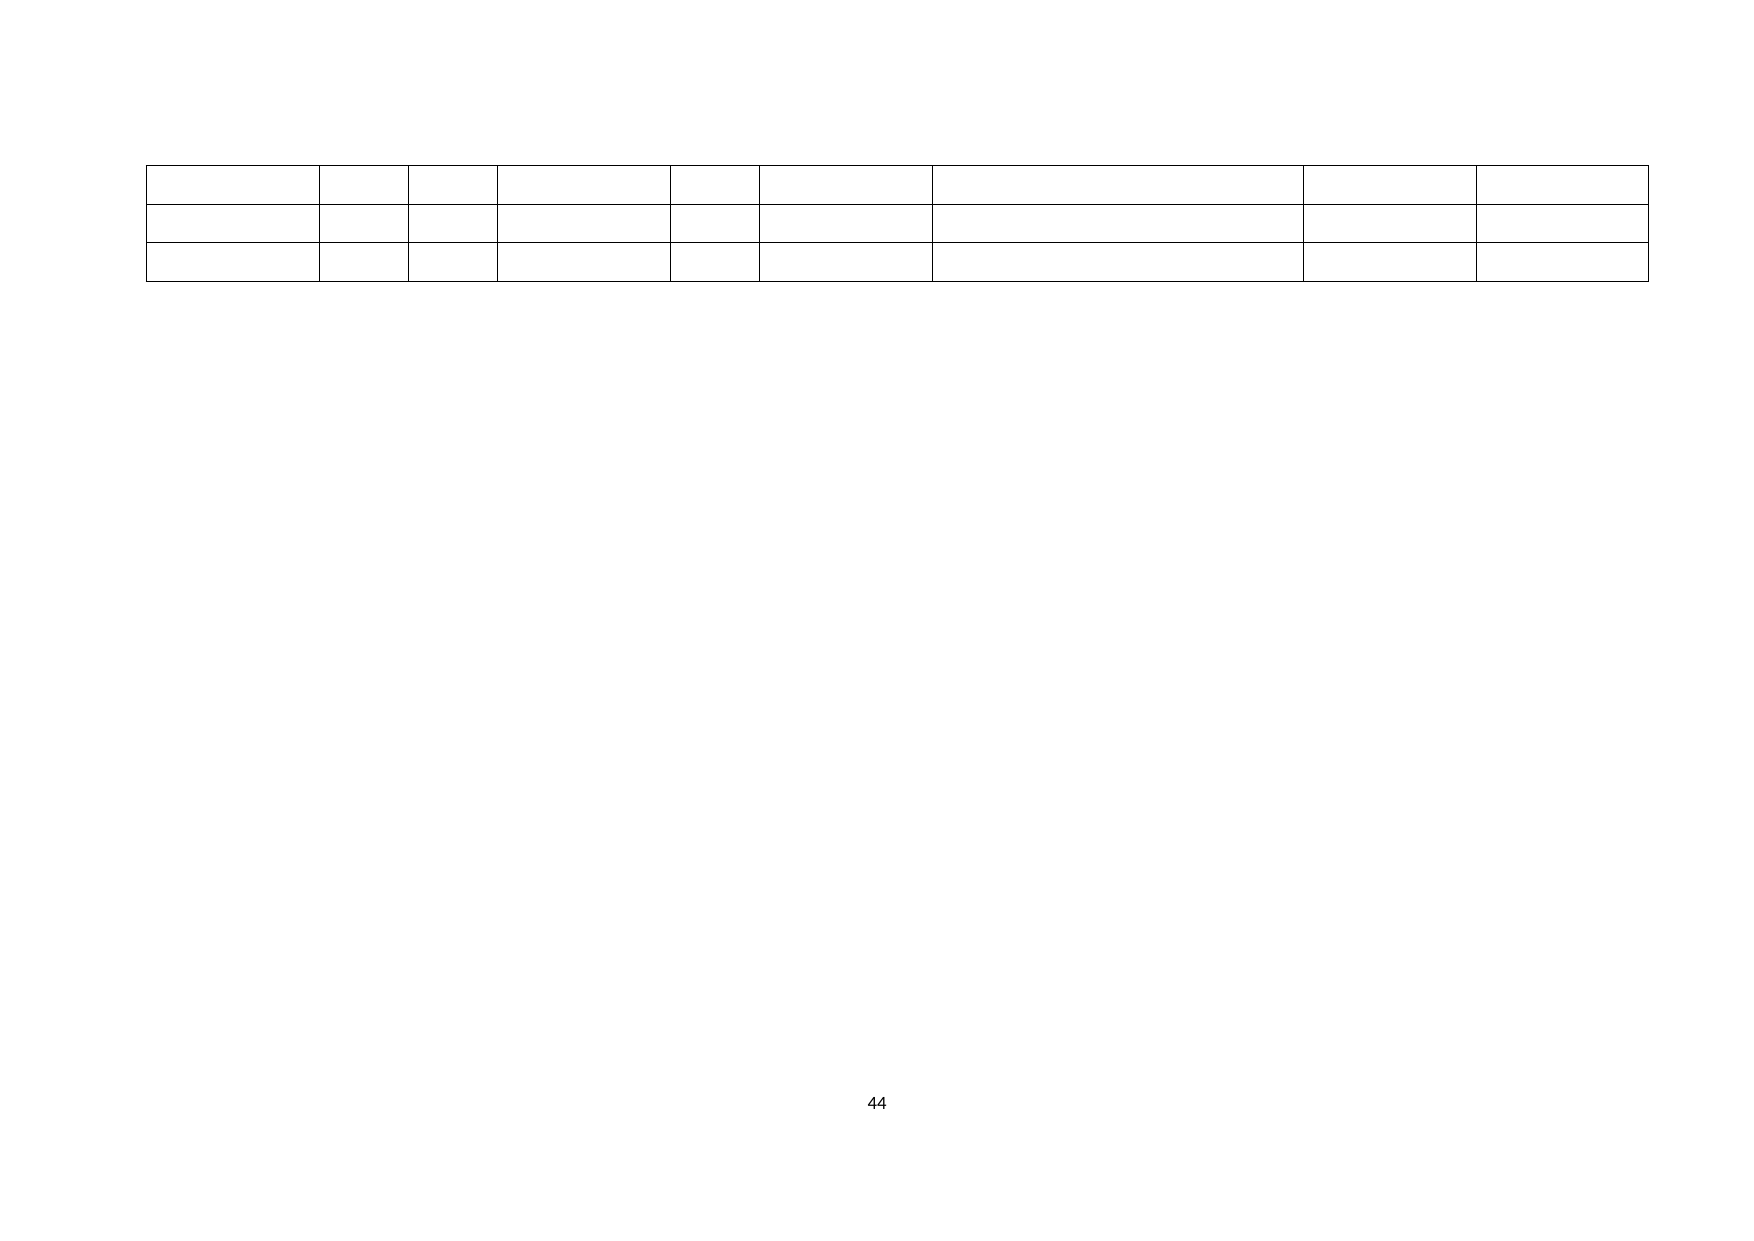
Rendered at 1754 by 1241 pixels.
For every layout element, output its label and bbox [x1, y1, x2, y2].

table_cell [320, 166, 408, 204]
table_cell [1304, 205, 1476, 242]
table_cell [1304, 243, 1476, 281]
table_cell [1304, 166, 1476, 204]
table_cell [409, 166, 497, 204]
table_cell [147, 166, 319, 204]
table_cell [409, 243, 497, 281]
table_cell [933, 166, 1303, 204]
table_cell [320, 205, 408, 242]
table_cell [671, 205, 759, 242]
table_cell [1477, 243, 1648, 281]
table_cell [498, 205, 670, 242]
table_cell [933, 243, 1303, 281]
table_cell [760, 243, 932, 281]
table_cell [671, 243, 759, 281]
table_cell [760, 166, 932, 204]
table_cell [1477, 205, 1648, 242]
table_cell [147, 205, 319, 242]
table_cell [147, 243, 319, 281]
table_cell [409, 205, 497, 242]
table_cell [760, 205, 932, 242]
table_cell [320, 243, 408, 281]
table_cell [933, 205, 1303, 242]
table_cell [498, 243, 670, 281]
table_cell [1477, 166, 1648, 204]
table_cell [498, 166, 670, 204]
table_cell [671, 166, 759, 204]
